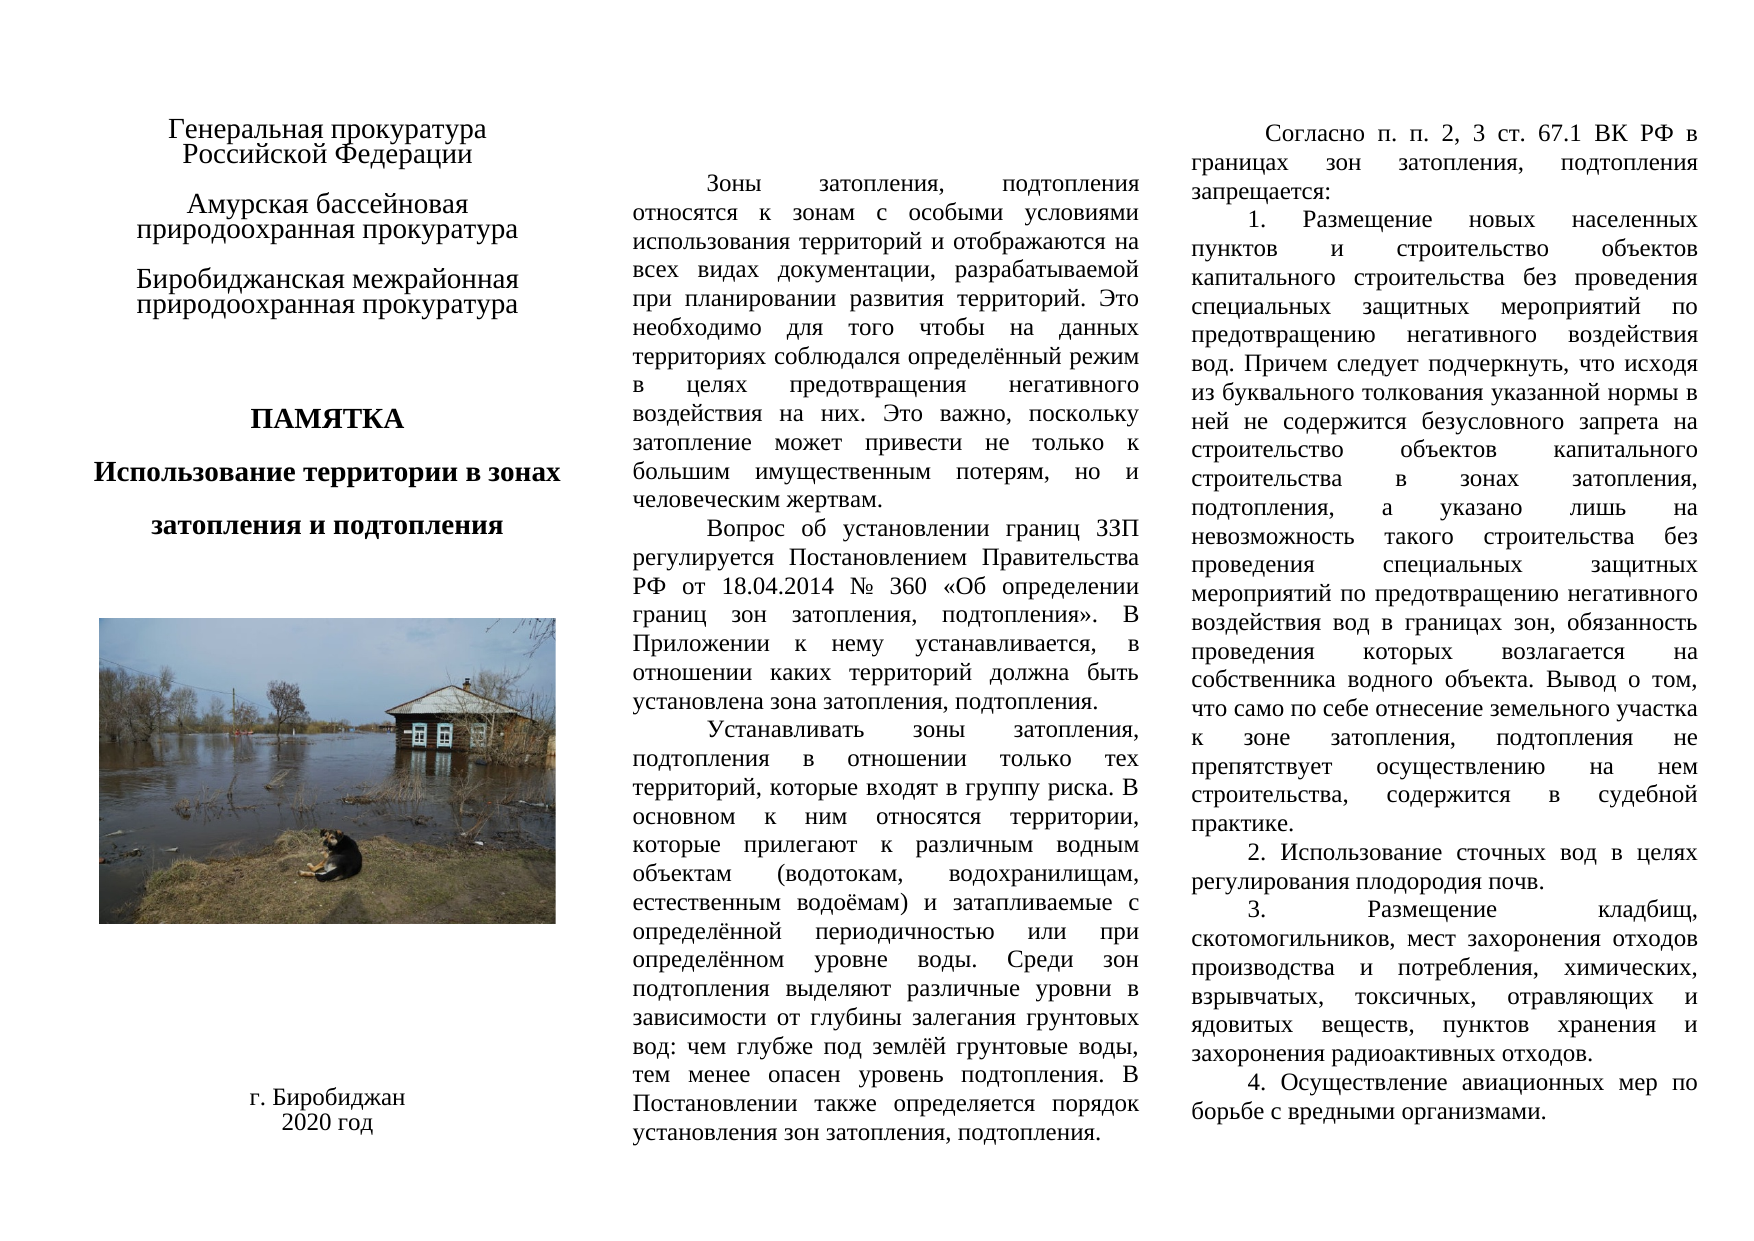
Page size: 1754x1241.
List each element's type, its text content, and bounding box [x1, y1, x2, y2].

text Вопрос об установлении границ ЗЗП регулируется Постановлением Правительства РФ от 18.04.2014 № 360 «Об определении границ зон затопления, подтопления». В Приложении к нему устанавливается, в отношении каких территорий должна быть установлена зона затопления, подтопления. [632, 513, 1139, 714]
text затопления и подтопления [74, 507, 581, 599]
picture [99, 618, 556, 924]
text 4. Осуществление авиационных мер по борьбе с вредными организмами. [1191, 1067, 1698, 1124]
text г. Биробиджан [74, 1085, 581, 1110]
text Биробиджанская межрайонная природоохранная прокуратура [74, 268, 581, 318]
text Генеральная прокуратура [74, 118, 581, 143]
text 3. Размещение кладбищ, скотомогильников, мест захоронения отходов производства и потребления, химических, взрывчатых, токсичных, отравляющих и ядовитых веществ, пунктов хранения и захоронения радиоактивных отходов. [1191, 894, 1698, 1067]
text 2020 год [74, 1110, 581, 1135]
text Устанавливать зоны затопления, подтопления в отношении только тех территорий, которые входят в группу риска. В основном к ним относятся территории, которые прилегают к различным водным объектам (водотокам, водохранилищам, естественным водоёмам) и затапливаемые с определённой периодичностью или при определённом уровне воды. Среди зон подтопления выделяют различные уровни в зависимости от глубины залегания грунтовых вод: чем глубже под землёй грунтовые воды, тем менее опасен уровень подтопления. В Постановлении также определяется порядок установления зон затопления, подтопления. [632, 714, 1139, 1146]
text Российской Федерации [74, 143, 581, 168]
text Зоны затопления, подтопления относятся к зонам с особыми условиями использования территорий и отображаются на всех видах документации, разрабатываемой при планировании развития территорий. Это необходимо для того чтобы на данных территориях соблюдался определённый режим в целях предотвращения негативного воздействия на них. Это важно, поскольку затопление может привести не только к большим имущественным потерям, но и человеческим жертвам. [632, 168, 1139, 513]
text ПАМЯТКА [74, 402, 581, 435]
text 2. Использование сточных вод в целях регулирования плодородия почв. [1191, 837, 1698, 894]
text природоохранная прокуратура [74, 218, 581, 243]
text Согласно п. п. 2, 3 ст. 67.1 ВК РФ в границах зон затопления, подтопления запрещается: [1191, 118, 1698, 204]
text Использование территории в зонах [74, 454, 581, 488]
text Амурская бассейновая [74, 193, 581, 218]
text 1. Размещение новых населенных пунктов и строительство объектов капитального строительства без проведения специальных защитных мероприятий по предотвращению негативного воздействия вод. Причем следует подчеркнуть, что исходя из буквального толкования указанной нормы в ней не содержится безусловного запрета на строительство объектов капитального строительства в зонах затопления, подтопления, а указано лишь на невозможность такого строительства без проведения специальных защитных мероприятий по предотвращению негативного воздействия вод в границах зон, обязанность проведения которых возлагается на собственника водного объекта. Вывод о том, что само по себе отнесение земельного участка к зоне затопления, подтопления не препятствует осуществлению на нем строительства, содержится в судебной практике. [1191, 204, 1698, 837]
